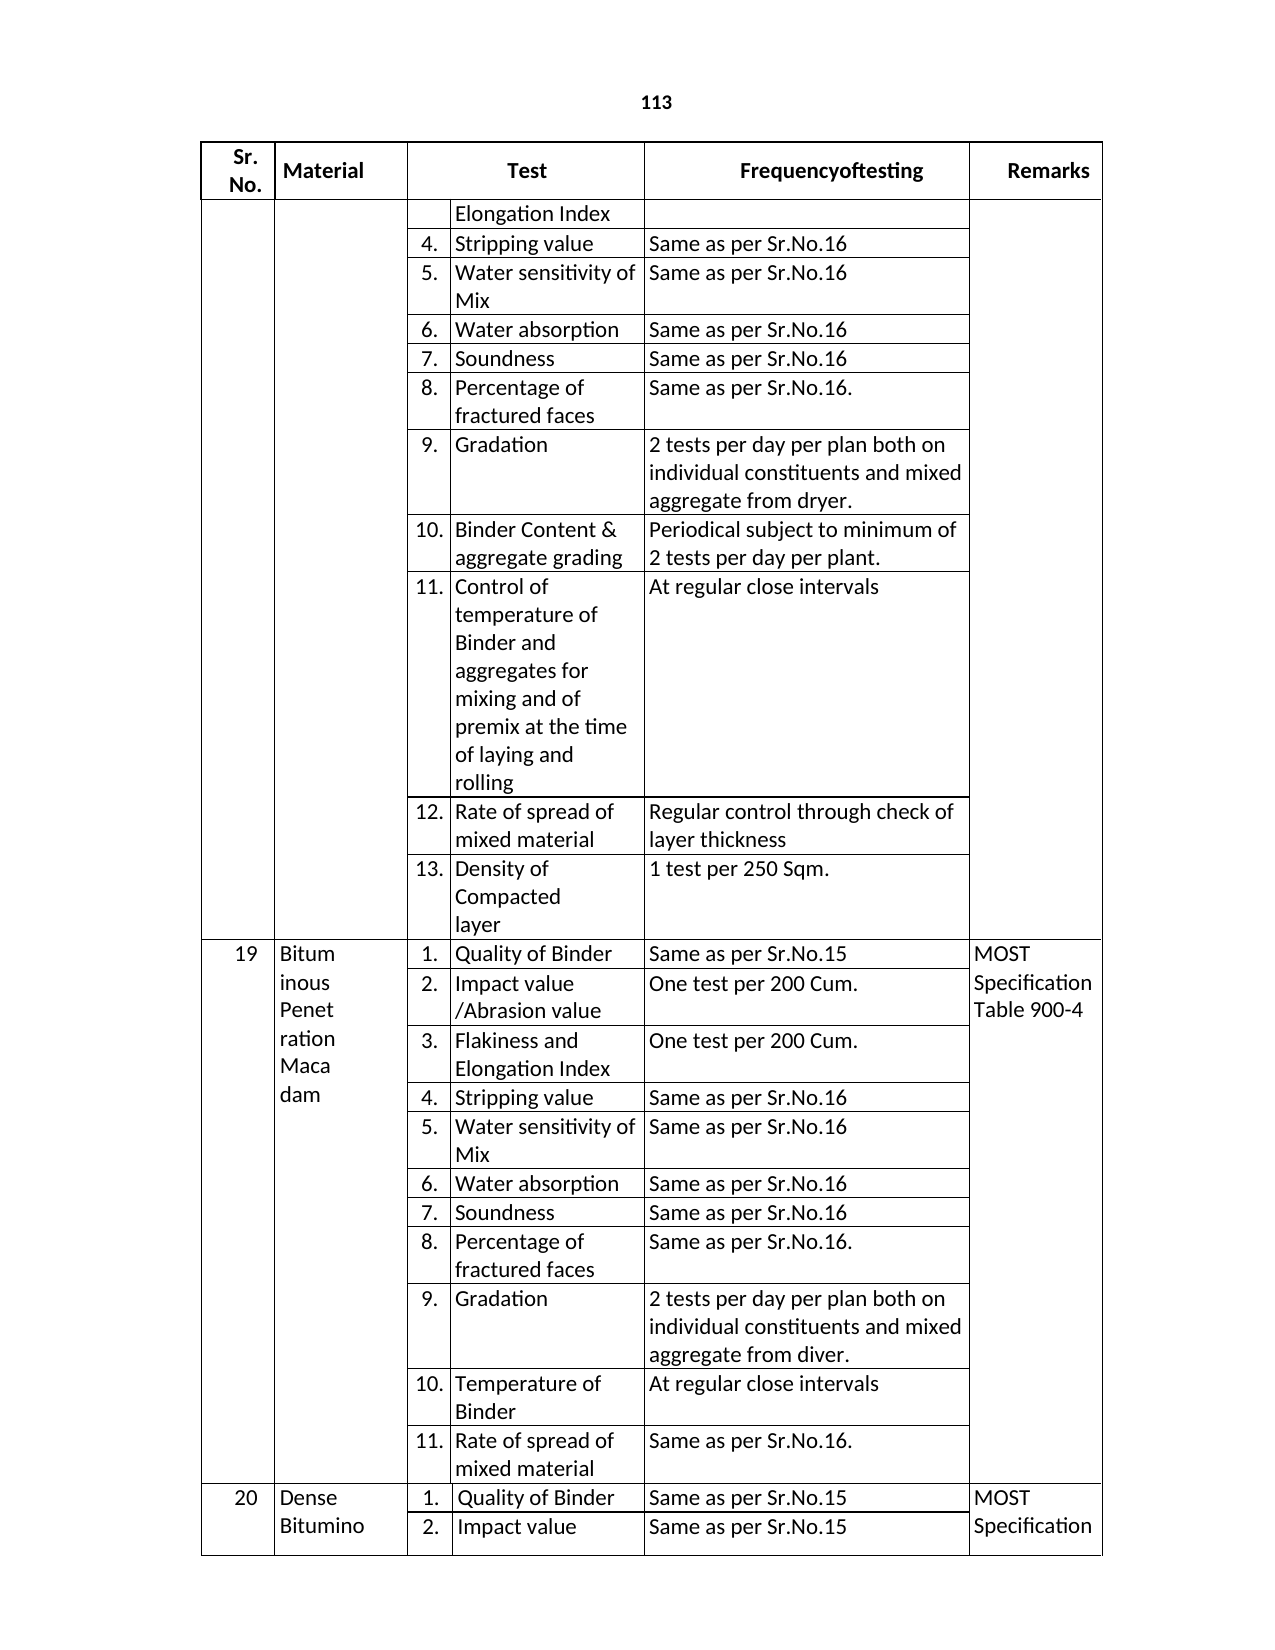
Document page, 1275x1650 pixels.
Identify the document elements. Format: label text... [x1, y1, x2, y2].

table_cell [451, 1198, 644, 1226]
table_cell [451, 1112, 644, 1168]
table_header Remarks [970, 143, 1102, 198]
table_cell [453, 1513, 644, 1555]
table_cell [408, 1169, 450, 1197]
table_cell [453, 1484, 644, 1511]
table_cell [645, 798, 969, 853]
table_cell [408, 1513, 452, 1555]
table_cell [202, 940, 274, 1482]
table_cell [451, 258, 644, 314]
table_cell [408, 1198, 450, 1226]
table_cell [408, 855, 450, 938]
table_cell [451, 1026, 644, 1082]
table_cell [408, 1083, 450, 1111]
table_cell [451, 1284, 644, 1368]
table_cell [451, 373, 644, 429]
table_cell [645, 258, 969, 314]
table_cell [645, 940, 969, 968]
table_header Material [276, 143, 407, 198]
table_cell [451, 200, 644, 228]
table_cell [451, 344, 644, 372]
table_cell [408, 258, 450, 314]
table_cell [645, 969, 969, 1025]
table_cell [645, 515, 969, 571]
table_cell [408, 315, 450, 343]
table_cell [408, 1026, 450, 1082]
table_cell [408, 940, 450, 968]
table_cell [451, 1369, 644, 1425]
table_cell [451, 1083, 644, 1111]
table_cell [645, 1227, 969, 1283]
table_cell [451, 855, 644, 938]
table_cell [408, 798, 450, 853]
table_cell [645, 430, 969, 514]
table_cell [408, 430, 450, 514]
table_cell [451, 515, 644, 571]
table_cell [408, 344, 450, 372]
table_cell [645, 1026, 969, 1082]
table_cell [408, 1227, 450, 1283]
table_header Sr. No. [202, 143, 274, 198]
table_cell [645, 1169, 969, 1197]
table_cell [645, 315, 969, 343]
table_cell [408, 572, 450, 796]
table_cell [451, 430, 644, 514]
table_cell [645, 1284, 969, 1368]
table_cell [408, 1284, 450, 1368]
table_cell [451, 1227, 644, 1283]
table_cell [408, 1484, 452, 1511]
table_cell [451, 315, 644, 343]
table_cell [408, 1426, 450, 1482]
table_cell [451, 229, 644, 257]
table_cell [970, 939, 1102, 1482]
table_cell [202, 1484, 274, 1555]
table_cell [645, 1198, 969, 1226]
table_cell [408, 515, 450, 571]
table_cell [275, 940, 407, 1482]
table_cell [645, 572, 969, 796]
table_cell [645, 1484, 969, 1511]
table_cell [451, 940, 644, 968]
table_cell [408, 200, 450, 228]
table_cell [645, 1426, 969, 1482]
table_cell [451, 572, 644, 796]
table_header Test [408, 143, 644, 198]
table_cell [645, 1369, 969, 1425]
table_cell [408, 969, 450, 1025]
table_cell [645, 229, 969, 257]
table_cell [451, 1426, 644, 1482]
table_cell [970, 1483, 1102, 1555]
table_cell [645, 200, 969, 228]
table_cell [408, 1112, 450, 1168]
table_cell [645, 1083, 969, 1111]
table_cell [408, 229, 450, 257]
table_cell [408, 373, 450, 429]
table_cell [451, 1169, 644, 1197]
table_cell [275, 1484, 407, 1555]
table_header Frequencyoftesting [645, 143, 969, 198]
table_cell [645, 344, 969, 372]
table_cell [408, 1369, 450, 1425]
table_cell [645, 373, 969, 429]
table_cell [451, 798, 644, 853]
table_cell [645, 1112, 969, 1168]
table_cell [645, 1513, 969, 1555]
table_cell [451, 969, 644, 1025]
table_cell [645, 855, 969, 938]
